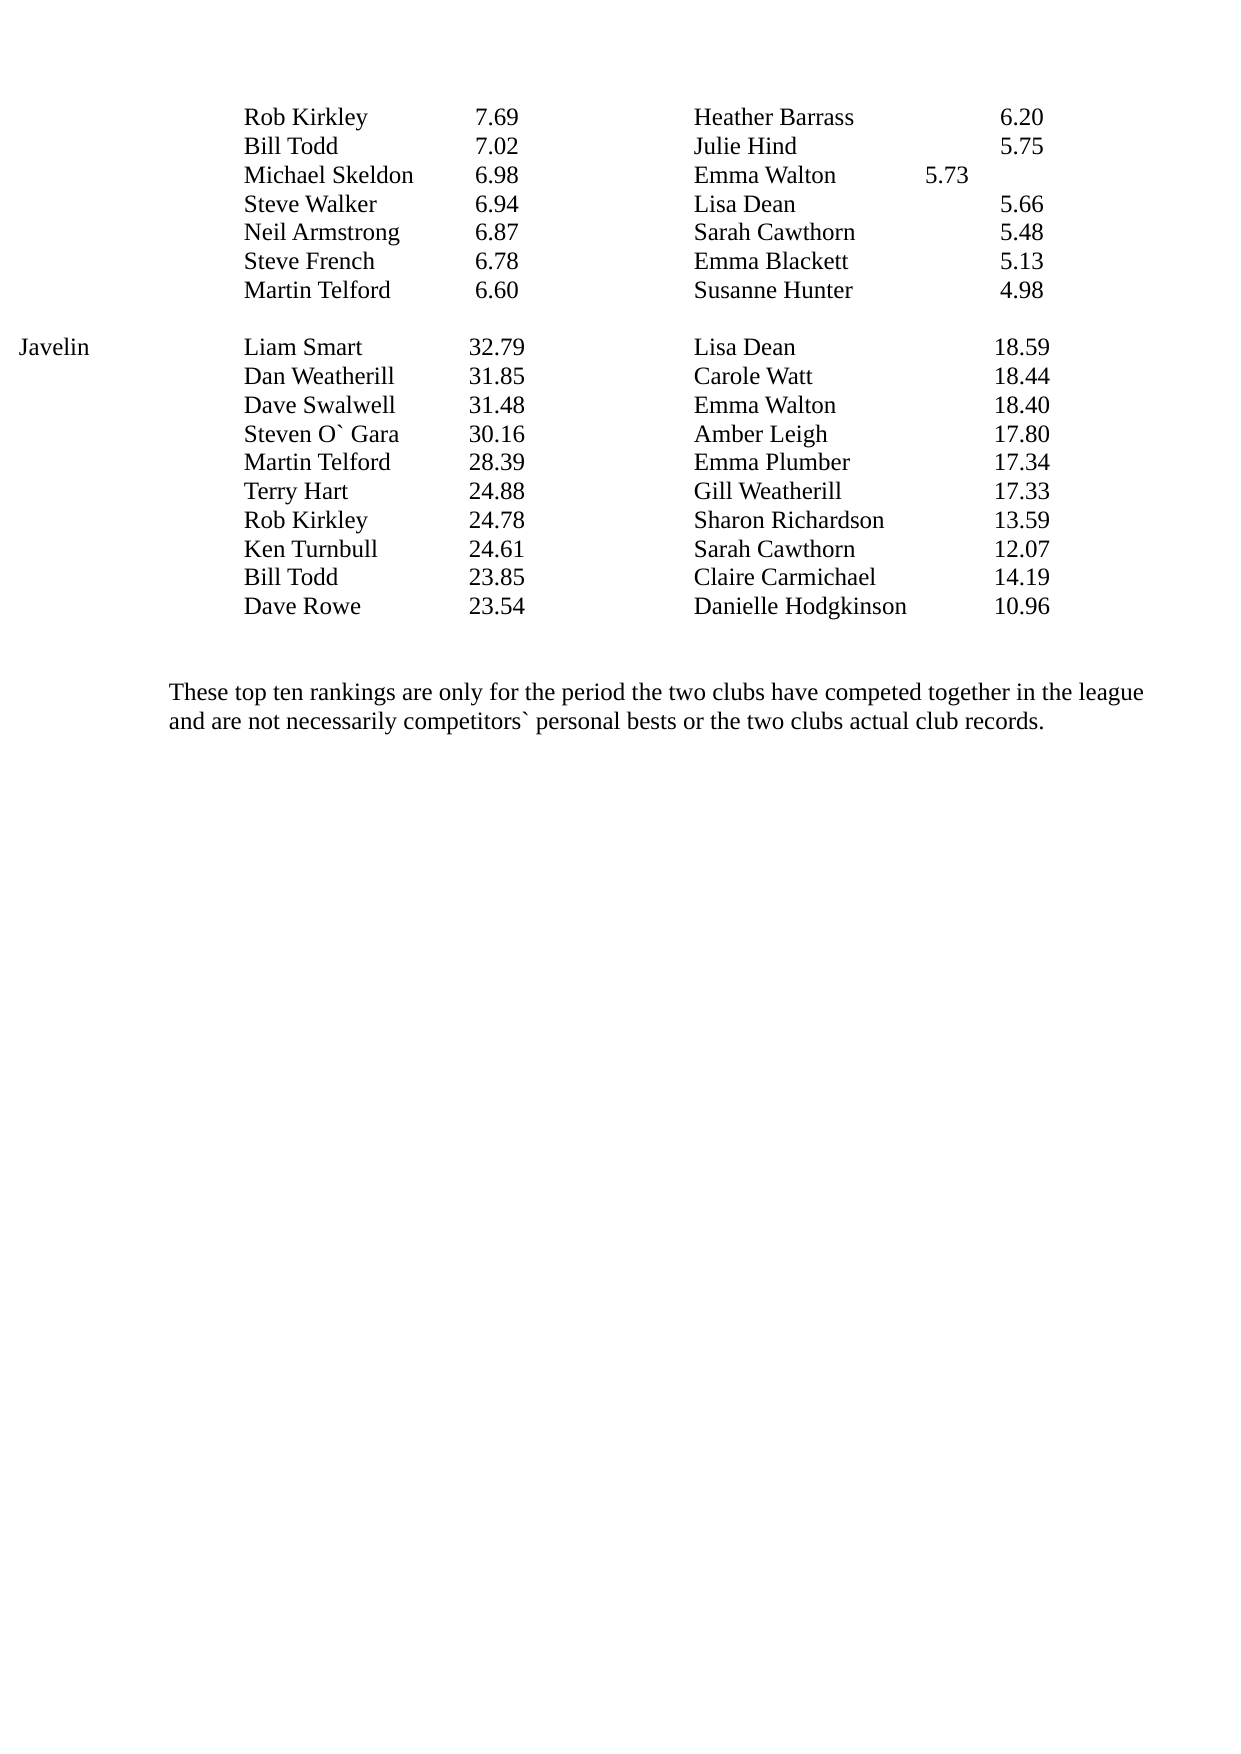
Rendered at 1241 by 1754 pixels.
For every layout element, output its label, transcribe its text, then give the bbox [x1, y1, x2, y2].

text Javelin Liam Smart 32.79 Lisa Dean 18.59 [19, 332, 1200, 361]
text Martin Telford 6.60 Susanne Hunter 4.98 [19, 275, 1200, 304]
text Steve French 6.78 Emma Blackett 5.13 [19, 246, 1200, 275]
text Steve Walker 6.94 Lisa Dean 5.66 [19, 189, 1200, 217]
text Terry Hart 24.88 Gill Weatherill 17.33 [19, 476, 1200, 505]
text Bill Todd 7.02 Julie Hind 5.75 [19, 131, 1200, 160]
text Michael Skeldon 6.98 Emma Walton 5.73 [19, 160, 1200, 189]
text Dave Rowe 23.54 Danielle Hodgkinson 10.96 [19, 591, 1200, 620]
text Martin Telford 28.39 Emma Plumber 17.34 [19, 447, 1200, 476]
text and are not necessarily competitors` personal bests or the two clubs actual club records. [169, 706, 1200, 735]
text Bill Todd 23.85 Claire Carmichael 14.19 [19, 562, 1200, 591]
text Neil Armstrong 6.87 Sarah Cawthorn 5.48 [19, 217, 1200, 246]
text Dave Swalwell 31.48 Emma Walton 18.40 [19, 390, 1200, 419]
text Dan Weatherill 31.85 Carole Watt 18.44 [19, 361, 1200, 390]
text Steven O` Gara 30.16 Amber Leigh 17.80 [19, 419, 1200, 447]
text Rob Kirkley 24.78 Sharon Richardson 13.59 [19, 505, 1200, 534]
text These top ten rankings are only for the period the two clubs have competed together in the league [169, 677, 1200, 706]
text Rob Kirkley 7.69 Heather Barrass 6.20 [19, 102, 1200, 131]
text Ken Turnbull 24.61 Sarah Cawthorn 12.07 [19, 534, 1200, 562]
